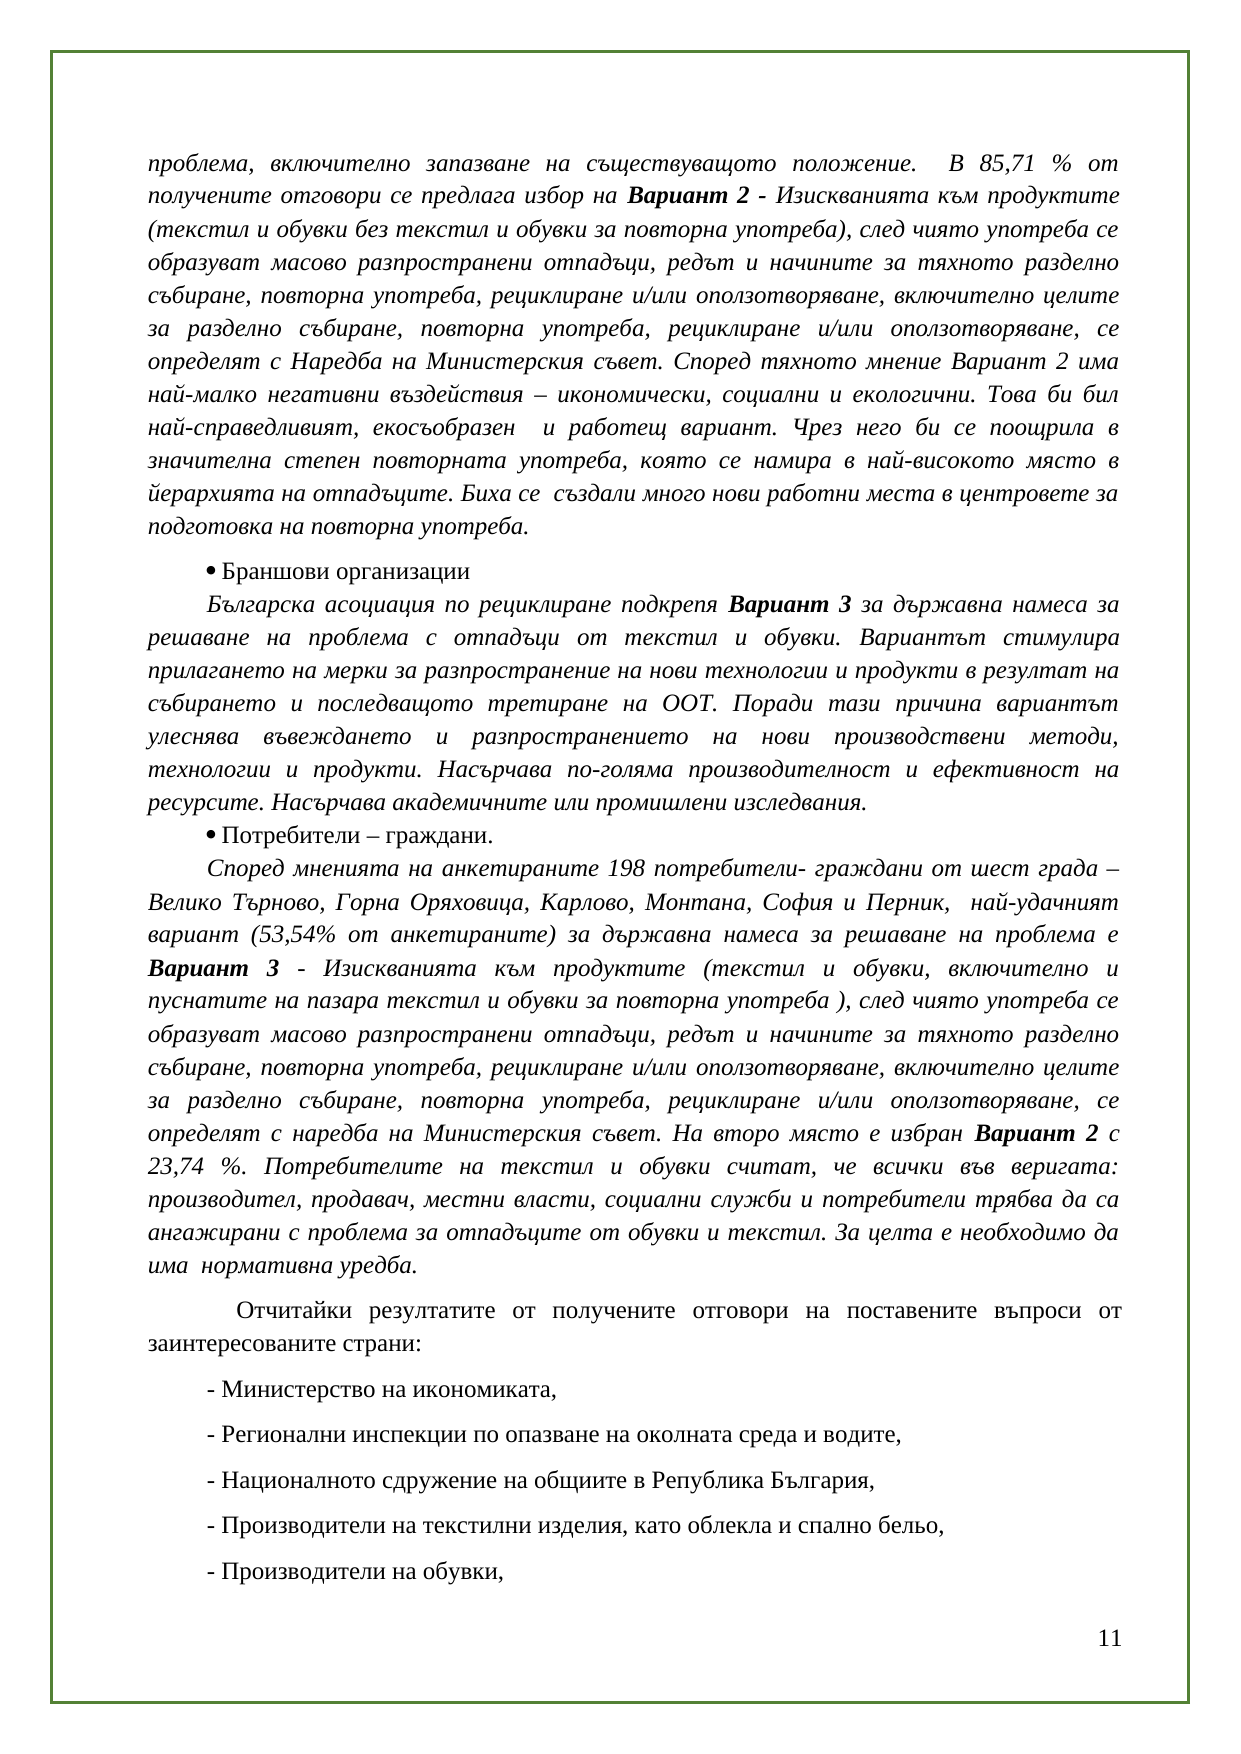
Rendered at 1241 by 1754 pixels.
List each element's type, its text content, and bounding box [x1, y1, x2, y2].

text Отчитайки резултатите от получените отговори на поставените въпроси от заинтересованите страни: [148, 1295, 1122, 1357]
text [148, 148, 1122, 539]
list Браншови организации [148, 556, 1122, 585]
text - Регионални инспекции по опазване на околната среда и водите, [148, 1419, 1122, 1448]
list Потребители – граждани. [148, 821, 1122, 849]
text Според мненията на анкетираните 198 потребители- граждани от шест града – Велико Търново, Горна Оряховица, Карлово, Монтана, София и Перник, най-удачният вариант (53,54% от анкетираните) за държавна намеса за решаване на проблема е Вариант 3 - Изискванията към продуктите (текстил и обувки, включително и пуснатите на пазара текстил и обувки за повторна употреба ), след чиято употреба се образуват масово разпространени отпадъци, редът и начините за тяхното разделно събиране, повторна употреба, рециклиране и/или оползотворяване, включително целите за разделно събиране, повторна употреба, рециклиране и/или оползотворяване, се определят с наредба на Министерския съвет. На второ място е избран Вариант 2 с 23,74 %. Потребителите на текстил и обувки считат, че всички във веригата: производител, продавач, местни власти, социални служби и потребители трябва да са ангажирани с проблема за отпадъците от обувки и текстил. За целта е необходимо да има нормативна уредба. [148, 853, 1122, 1278]
text - Производители на текстилни изделия, като облекла и спално бельо, [148, 1510, 1122, 1539]
text - Производители на обувки, [148, 1556, 1122, 1585]
text - Министерство на икономиката, [148, 1374, 1122, 1403]
text - Националното сдружение на общиите в Република България, [148, 1465, 1122, 1494]
text Българска асоциация по рециклиране подкрепя Вариант 3 за държавна намеса за решаване на проблема с отпадъци от текстил и обувки. Вариантът стимулира прилагането на мерки за разпространение на нови технологии и продукти в резултат на събирането и последващото третиране на ООТ. Поради тази причина вариантът улеснява въвеждането и разпространението на нови производствени методи, технологии и продукти. Насърчава по-голяма производителност и ефективност на ресурсите. Насърчава академичните или промишлени изследвания. [148, 589, 1122, 816]
